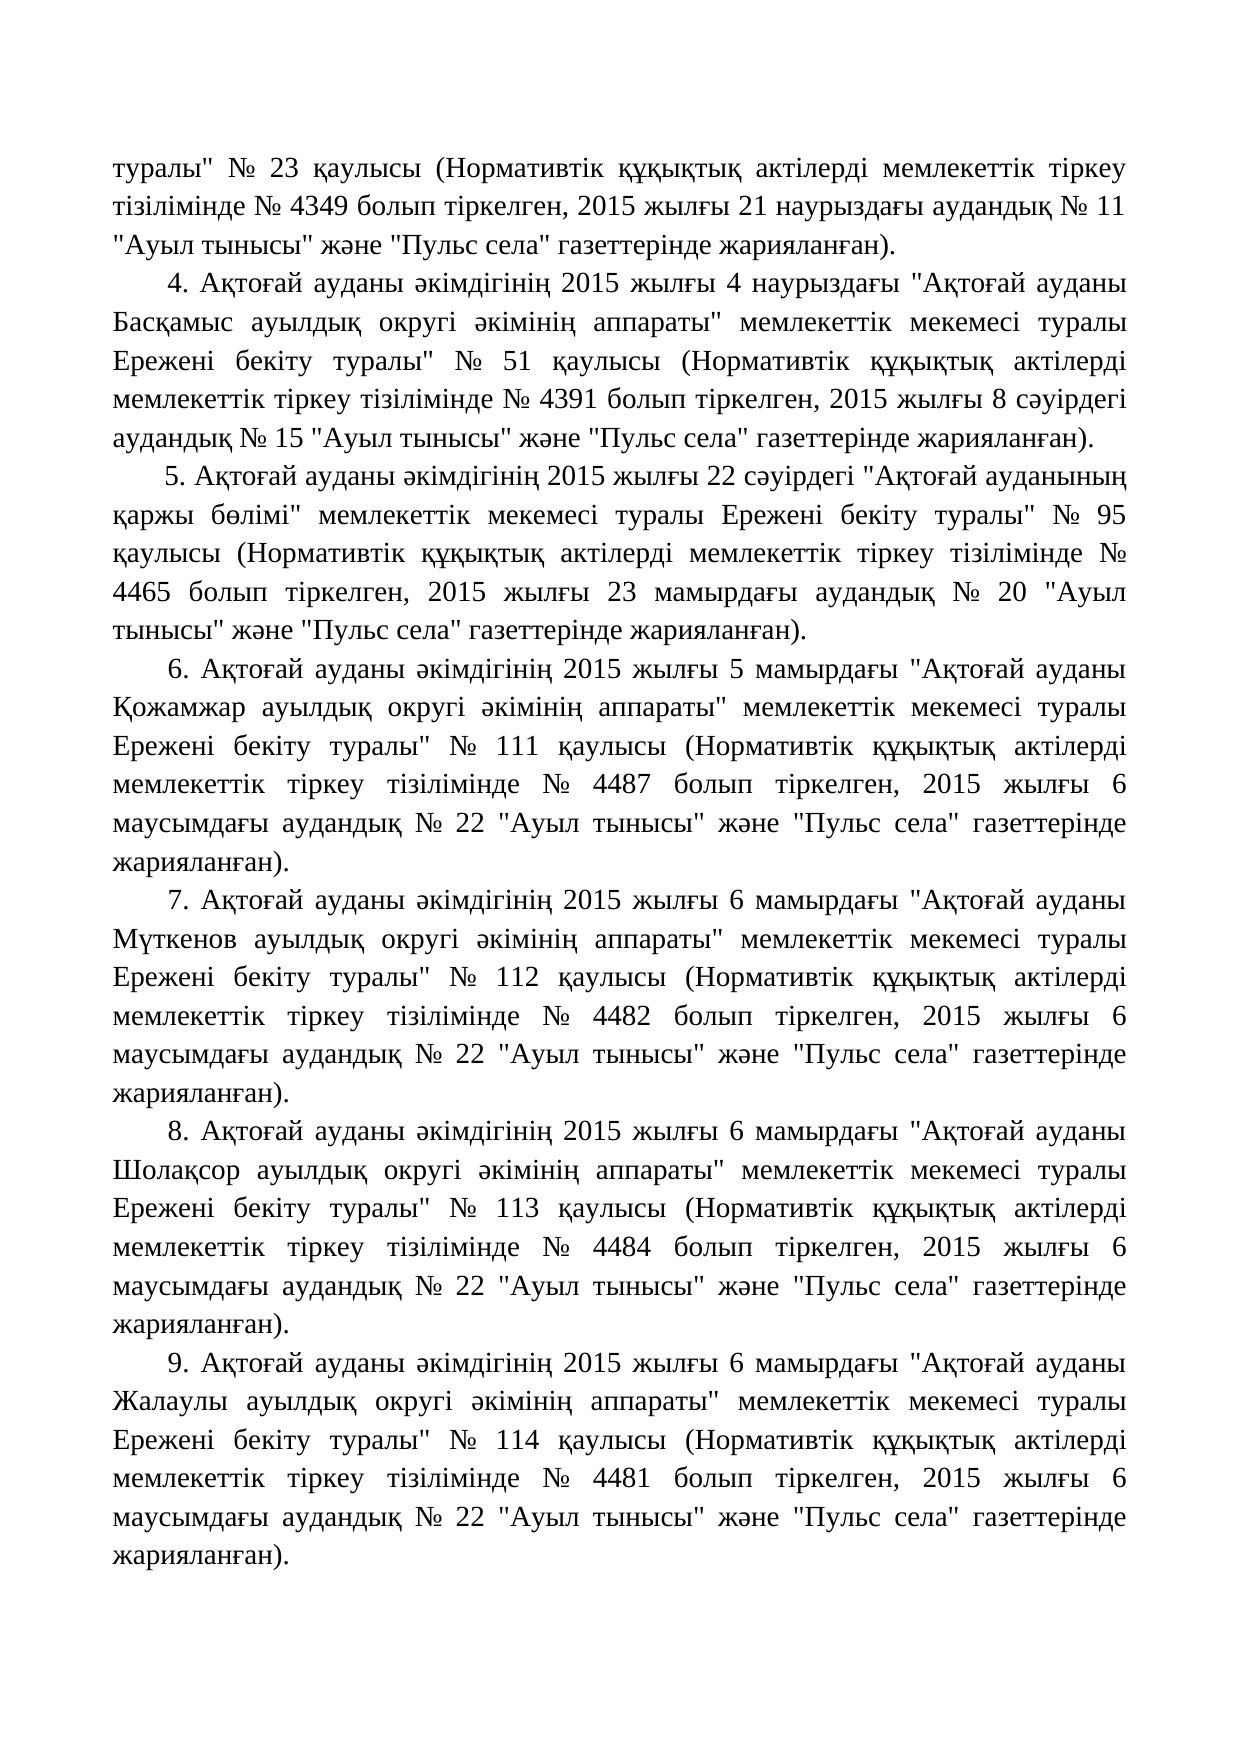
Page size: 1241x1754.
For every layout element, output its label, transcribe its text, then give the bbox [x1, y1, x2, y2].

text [112, 150, 1128, 261]
text 4. Ақтоғай ауданы әкімдігінің 2015 жылғы 4 наурыздағы "Ақтоғай ауданы Басқамыс ауылдық округі әкімінің аппараты" мемлекеттік мекемесі туралы Ережені бекіту туралы" № 51 қаулысы (Нормативтік құқықтық актілерді мемлекеттік тіркеу тізілімінде № 4391 болып тіркелген, 2015 жылғы 8 сәуірдегі аудандық № 15 "Ауыл тынысы" және "Пульс села" газеттерінде жарияланған). [112, 266, 1128, 453]
text 6. Ақтоғай ауданы әкімдігінің 2015 жылғы 5 мамырдағы "Ақтоғай ауданы Қожамжар ауылдық округі әкімінің аппараты" мемлекеттік мекемесі туралы Ережені бекіту туралы" № 111 қаулысы (Нормативтік құқықтық актілерді мемлекеттік тіркеу тізілімінде № 4487 болып тіркелген, 2015 жылғы 6 маусымдағы аудандық № 22 "Ауыл тынысы" және "Пульс села" газеттерінде жарияланған). [112, 651, 1128, 877]
text 5. Ақтоғай ауданы әкімдігінің 2015 жылғы 22 сәуірдегі "Ақтоғай ауданының қаржы бөлімі" мемлекеттік мекемесі туралы Ережені бекіту туралы" № 95 қаулысы (Нормативтік құқықтық актілерді мемлекеттік тіркеу тізілімінде № 4465 болып тіркелген, 2015 жылғы 23 мамырдағы аудандық № 20 "Ауыл тынысы" және "Пульс села" газеттерінде жарияланған). [112, 458, 1128, 646]
text 9. Ақтоғай ауданы әкімдігінің 2015 жылғы 6 мамырдағы "Ақтоғай ауданы Жалаулы ауылдық округі әкімінің аппараты" мемлекеттік мекемесі туралы Ережені бекіту туралы" № 114 қаулысы (Нормативтік құқықтық актілерді мемлекеттік тіркеу тізілімінде № 4481 болып тіркелген, 2015 жылғы 6 маусымдағы аудандық № 22 "Ауыл тынысы" және "Пульс села" газеттерінде жарияланған). [112, 1345, 1128, 1571]
text 7. Ақтоғай ауданы әкімдігінің 2015 жылғы 6 мамырдағы "Ақтоғай ауданы Мүткенов ауылдық округі әкімінің аппараты" мемлекеттік мекемесі туралы Ережені бекіту туралы" № 112 қаулысы (Нормативтік құқықтық актілерді мемлекеттік тіркеу тізілімінде № 4482 болып тіркелген, 2015 жылғы 6 маусымдағы аудандық № 22 "Ауыл тынысы" және "Пульс села" газеттерінде жарияланған). [112, 882, 1128, 1108]
text 8. Ақтоғай ауданы әкімдігінің 2015 жылғы 6 мамырдағы "Ақтоғай ауданы Шолақсор ауылдық округі әкімінің аппараты" мемлекеттік мекемесі туралы Ережені бекіту туралы" № 113 қаулысы (Нормативтік құқықтық актілерді мемлекеттік тіркеу тізілімінде № 4484 болып тіркелген, 2015 жылғы 6 маусымдағы аудандық № 22 "Ауыл тынысы" және "Пульс села" газеттерінде жарияланған). [112, 1113, 1128, 1340]
